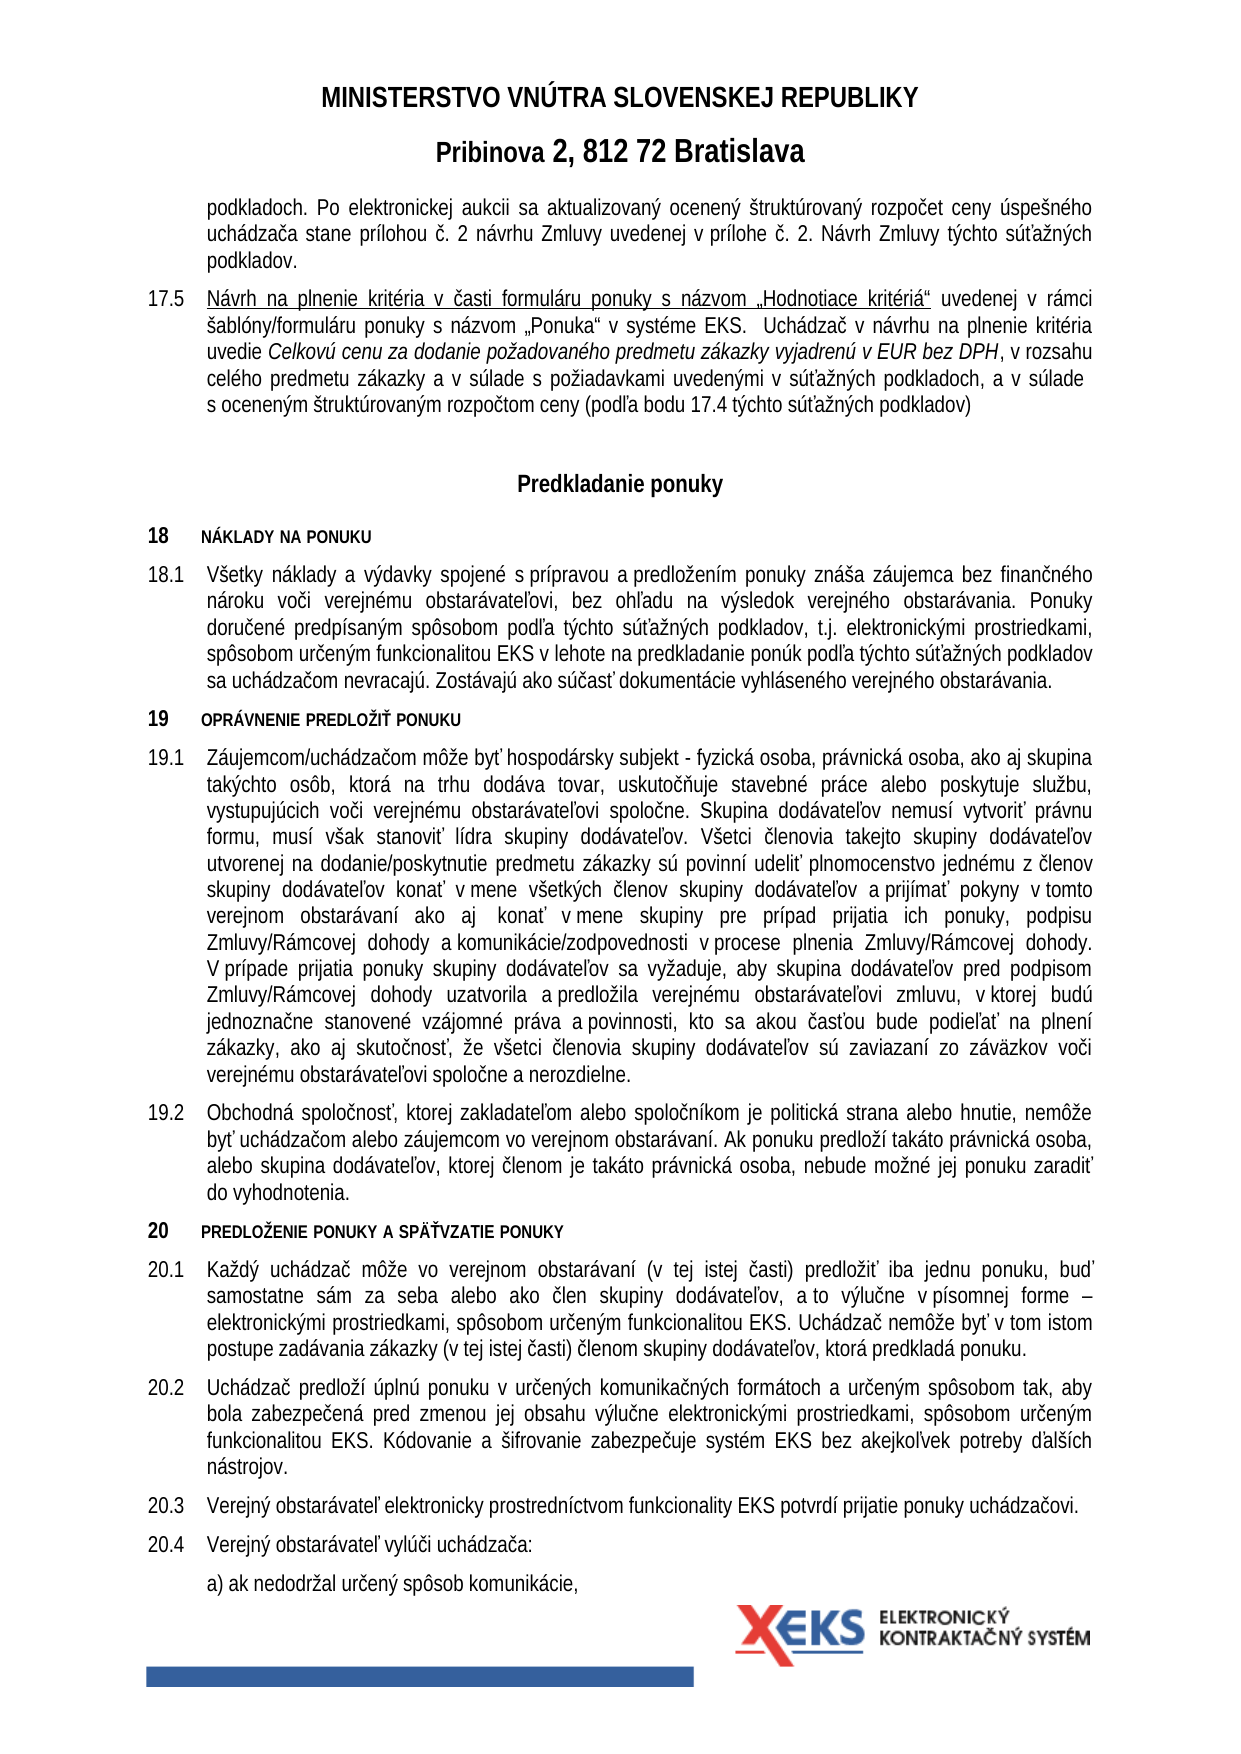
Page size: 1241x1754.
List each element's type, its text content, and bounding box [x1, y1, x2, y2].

list Verejný obstarávateľ vylúči uchádzača: [148, 1531, 1093, 1557]
list Každý uchádzač môže vo verejnom obstarávaní (v tej istej časti) predložiť iba jednu ponuku, buď samostatne sám za seba alebo ako člen skupiny dodávateľov, a to výlučne v písomnej forme – elektronickými prostriedkami, spôsobom určeným funkcionalitou EKS. Uchádzač nemôže byť v tom istom postupe zadávania zákazky (v tej istej časti) členom skupiny dodávateľov, ktorá predkladá ponuku. [148, 1256, 1093, 1362]
list Uchádzač predloží úplnú ponuku v určených komunikačných formátoch a určeným spôsobom tak, aby bola zabezpečená pred zmenou jej obsahu výlučne elektronickými prostriedkami, spôsobom určeným funkcionalitou EKS. Kódovanie a šifrovanie zabezpečuje systém EKS bez akejkoľvek potreby ďalších nástrojov. [148, 1374, 1093, 1479]
text a) ak nedodržal určený spôsob komunikácie, [207, 1570, 1093, 1596]
list náklady na ponuku [148, 522, 1093, 549]
list Návrh na plnenie kritéria v časti formuláru ponuky s názvom „Hodnotiace kritériá“ uvedenej v rámci šablóny/formuláru ponuky s názvom „Ponuka“ v systéme EKS. Uchádzač v návrhu na plnenie kritéria uvedie Celkovú cenu za dodanie požadovaného predmetu zákazky vyjadrenú v EUR bez DPH, v rozsahu celého predmetu zákazky a v súlade s požiadavkami uvedenými v súťažných podkladoch, a v súlade s oceneným štruktúrovaným rozpočtom ceny (podľa bodu 17.4 týchto súťažných podkladov) [148, 285, 1093, 417]
list predloženie ponuky a SPÄŤVZATIE ponuky [148, 1217, 1093, 1244]
text Predkladanie ponuky [148, 468, 1093, 497]
list Všetky náklady a výdavky spojené s prípravou a predložením ponuky znáša záujemca bez finančného nároku voči verejnému obstarávateľovi, bez ohľadu na výsledok verejného obstarávania. Ponuky doručené predpísaným spôsobom podľa týchto súťažných podkladov, t.j. elektronickými prostriedkami, spôsobom určeným funkcionalitou EKS v lehote na predkladanie ponúk podľa týchto súťažných podkladov sa uchádzačom nevracajú. Zostávajú ako súčasť dokumentácie vyhláseného verejného obstarávania. [148, 561, 1093, 693]
list Záujemcom/uchádzačom môže byť hospodársky subjekt - fyzická osoba, právnická osoba, ako aj skupina takýchto osôb, ktorá na trhu dodáva tovar, uskutočňuje stavebné práce alebo poskytuje službu, vystupujúcich voči verejnému obstarávateľovi spoločne. Skupina dodávateľov nemusí vytvoriť právnu formu, musí však stanoviť lídra skupiny dodávateľov. Všetci členovia takejto skupiny dodávateľov utvorenej na dodanie/poskytnutie predmetu zákazky sú povinní udeliť plnomocenstvo jednému z členov skupiny dodávateľov konať v mene všetkých členov skupiny dodávateľov a prijímať pokyny v tomto verejnom obstarávaní ako aj konať v mene skupiny pre prípad prijatia ich ponuky, podpisu Zmluvy/Rámcovej dohody a komunikácie/zodpovednosti v procese plnenia Zmluvy/Rámcovej dohody. V prípade prijatia ponuky skupiny dodávateľov sa vyžaduje, aby skupina dodávateľov pred podpisom Zmluvy/Rámcovej dohody uzatvorila a predložila verejnému obstarávateľovi zmluvu, v ktorej budú jednoznačne stanovené vzájomné práva a povinnosti, kto sa akou časťou bude podieľať na plnení zákazky, ako aj skutočnosť, že všetci členovia skupiny dodávateľov sú zaviazaní zo záväzkov voči verejnému obstarávateľovi spoločne a nerozdielne. [148, 744, 1093, 1087]
list oprávnenie predložiť ponuku [148, 705, 1093, 732]
list Obchodná spoločnosť, ktorej zakladateľom alebo spoločníkom je politická strana alebo hnutie, nemôže byť uchádzačom alebo záujemcom vo verejnom obstarávaní. Ak ponuku predloží takáto právnická osoba, alebo skupina dodávateľov, ktorej členom je takáto právnická osoba, nebude možné jej ponuku zaradiť do vyhodnotenia. [148, 1099, 1093, 1205]
picture [146, 1605, 1090, 1687]
list Verejný obstarávateľ elektronicky prostredníctvom funkcionality EKS potvrdí prijatie ponuky uchádzačovi. [148, 1492, 1093, 1518]
